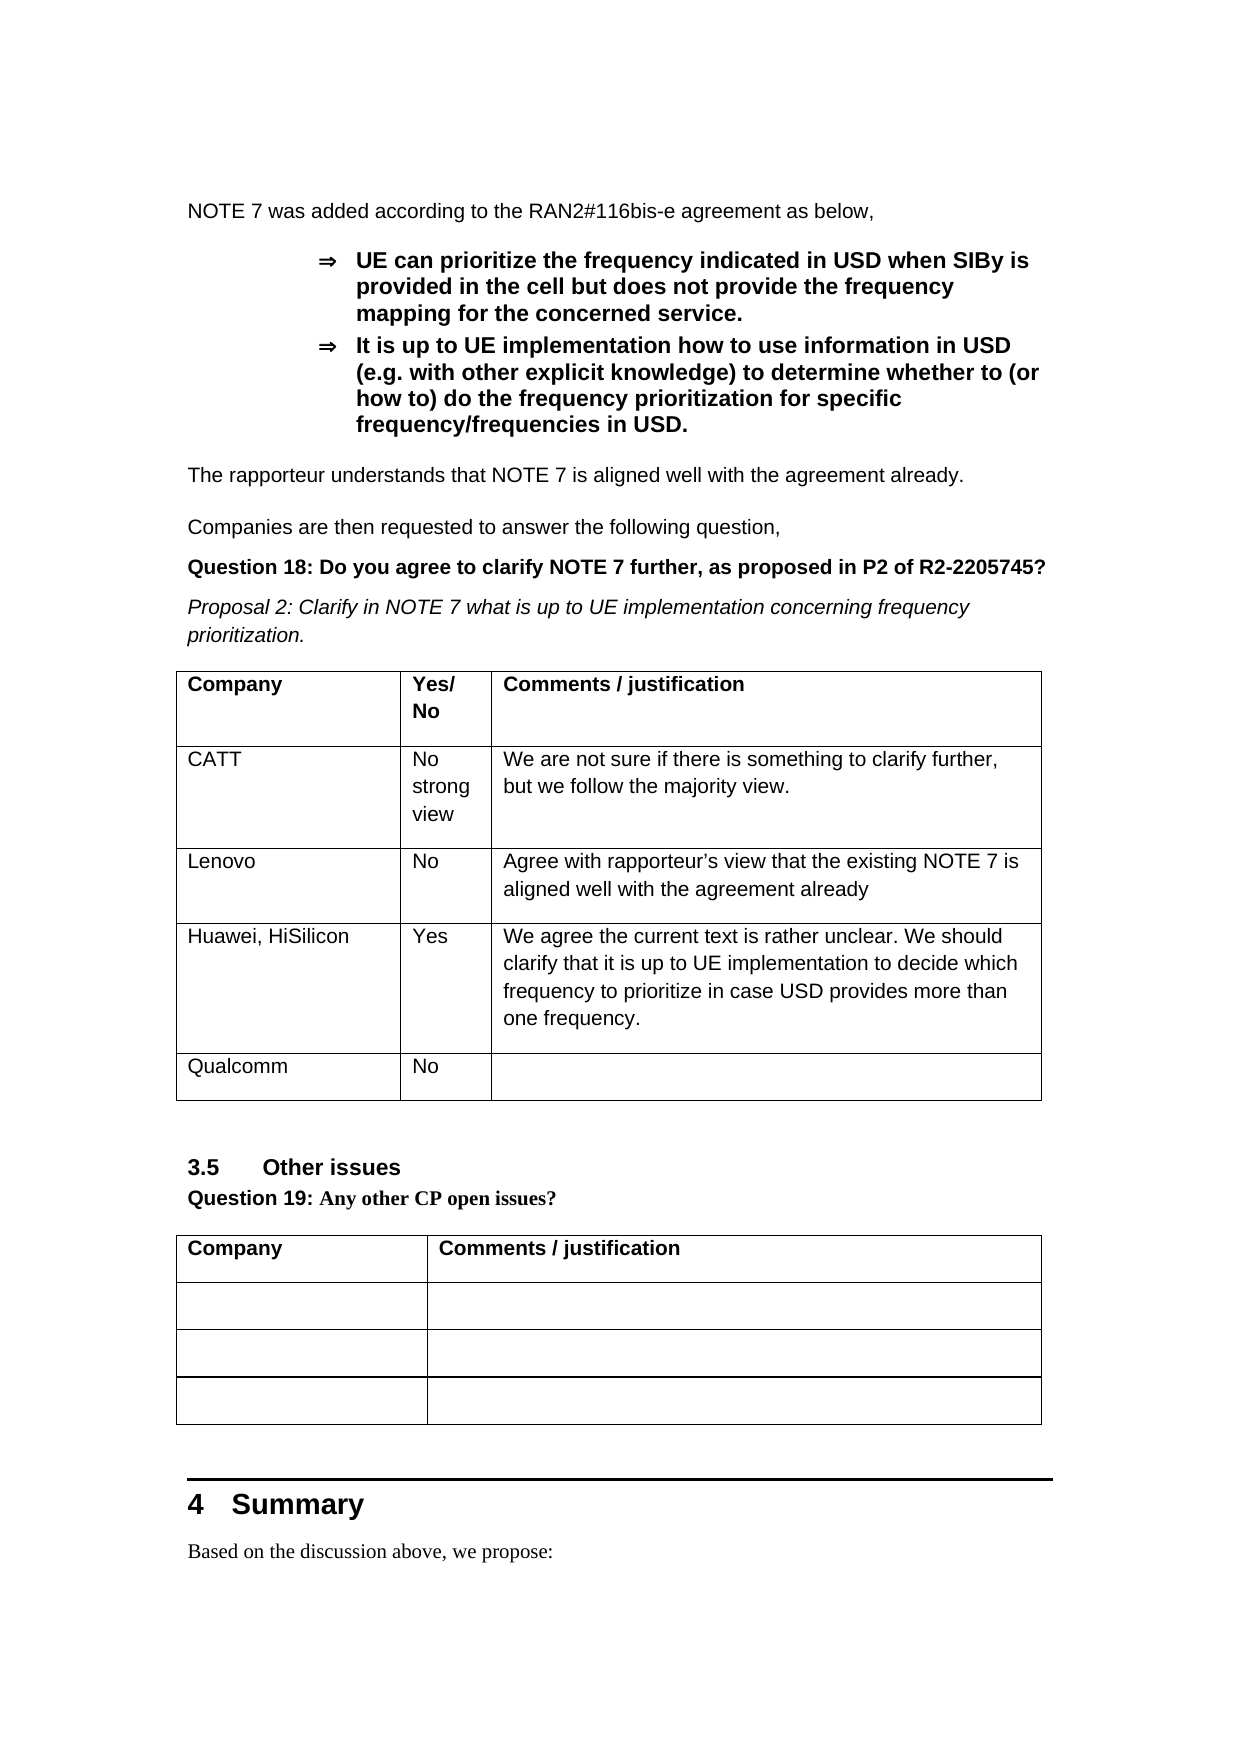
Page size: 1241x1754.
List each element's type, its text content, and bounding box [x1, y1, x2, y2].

table_cell [428, 1378, 1041, 1424]
subtitle Other issues [103, 1153, 1053, 1180]
table_cell [492, 1054, 1041, 1100]
table_cell Yes [401, 924, 491, 1052]
table_cell [177, 1378, 427, 1424]
table_cell We agree the current text is rather unclear. We should clarify that it is up to UE implementation to decide which frequency to prioritize in case USD provides more than one frequency. [492, 924, 1041, 1052]
table_cell CATT [177, 747, 400, 848]
list It is up to UE implementation how to use information in USD (e.g. with other explicit knowledge) to determine whether to (or how to) do the frequency prioritization for specific frequency/frequencies in USD. [318, 332, 1053, 437]
table_cell No strong view [401, 747, 491, 848]
subtitle Summary [187, 1481, 1053, 1520]
table_header Company [177, 672, 400, 746]
table_cell [428, 1283, 1041, 1329]
text Proposal 2: Clarify in NOTE 7 what is up to UE implementation concerning frequency prioritization. [187, 595, 1053, 646]
table_cell [177, 1330, 427, 1376]
table_header Company [177, 1236, 427, 1282]
table_cell Agree with rapporteur’s view that the existing NOTE 7 is aligned well with the agreement already [492, 849, 1041, 923]
table_header Comments / justification [428, 1236, 1041, 1282]
text The rapporteur understands that NOTE 7 is aligned well with the agreement already. [187, 462, 1053, 486]
text Question 19: Any other CP open issues? [187, 1186, 1053, 1210]
text Based on the discussion above, we propose: [187, 1539, 1053, 1563]
table_cell [428, 1330, 1041, 1376]
table_cell Huawei, HiSilicon [177, 924, 400, 1052]
table_header Yes/No [401, 672, 491, 746]
text NOTE 7 was added according to the RAN2#116bis-e agreement as below, [187, 198, 1053, 222]
table_cell [177, 1283, 427, 1329]
table_cell No [401, 849, 491, 923]
text Companies are then requested to answer the following question, [187, 515, 1053, 539]
table_cell No [401, 1054, 491, 1100]
table_cell Qualcomm [177, 1054, 400, 1100]
text Question 18: Do you agree to clarify NOTE 7 further, as proposed in P2 of R2-2205745? [187, 555, 1053, 579]
table_cell We are not sure if there is something to clarify further, but we follow the majority view. [492, 747, 1041, 848]
table_header Comments / justification [492, 672, 1041, 746]
table_cell Lenovo [177, 849, 400, 923]
list UE can prioritize the frequency indicated in USD when SIBy is provided in the cell but does not provide the frequency mapping for the concerned service. [318, 247, 1053, 326]
